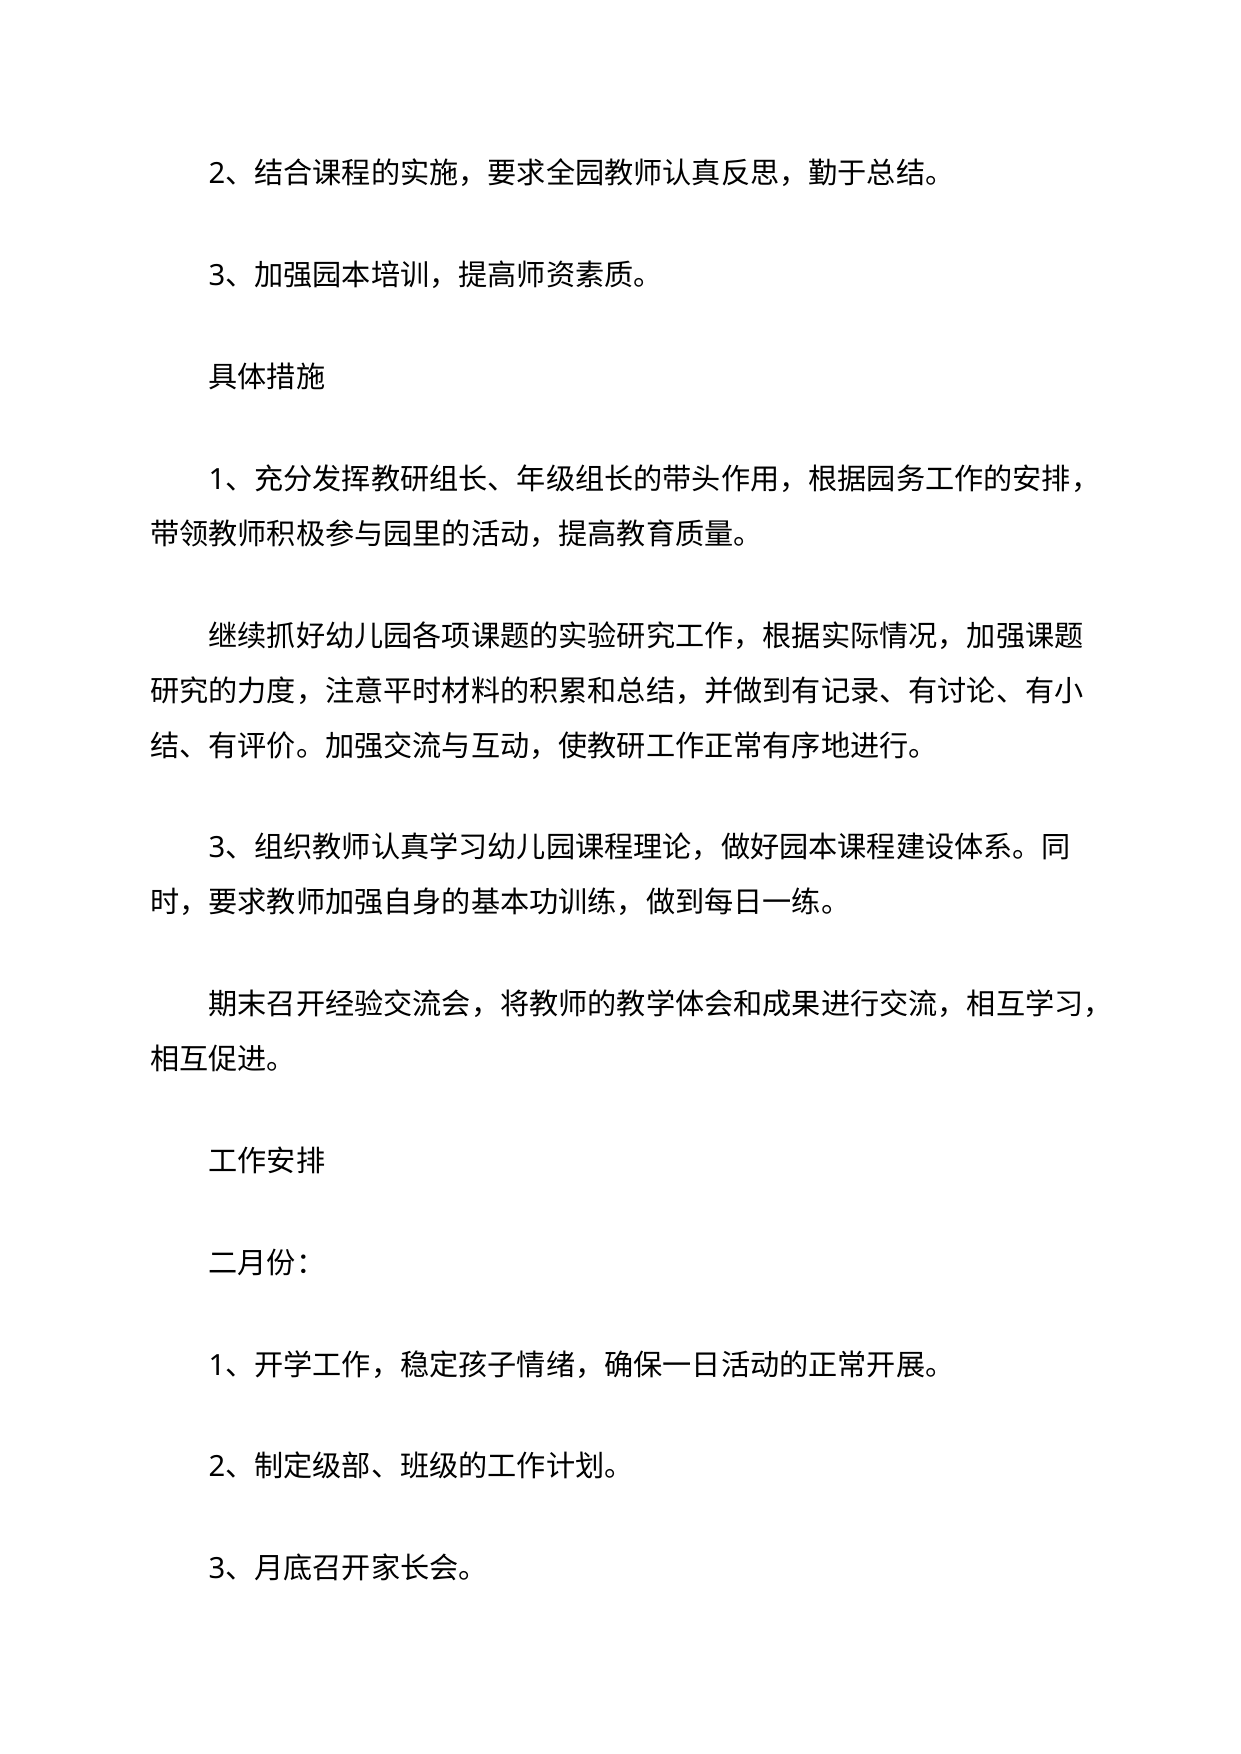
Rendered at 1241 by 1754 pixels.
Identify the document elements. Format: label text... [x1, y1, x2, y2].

text 二月份： [150, 1239, 1090, 1282]
text 工作安排 [150, 1137, 1090, 1180]
text 3、月底召开家长会。 [150, 1545, 1090, 1587]
text 2、制定级部、班级的工作计划。 [150, 1443, 1090, 1485]
text 期末召开经验交流会，将教师的教学体会和成果进行交流，相互学习，相互促进。 [150, 981, 1090, 1078]
text 1、开学工作，稳定孩子情绪，确保一日活动的正常开展。 [150, 1341, 1090, 1383]
text 具体措施 [150, 354, 1090, 396]
text 3、组织教师认真学习幼儿园课程理论，做好园本课程建设体系。同时，要求教师加强自身的基本功训练，做到每日一练。 [150, 824, 1090, 921]
text 3、加强园本培训，提高师资素质。 [150, 252, 1090, 294]
text 2、结合课程的实施，要求全园教师认真反思，勤于总结。 [150, 150, 1090, 192]
text 继续抓好幼儿园各项课题的实验研究工作，根据实际情况，加强课题研究的力度，注意平时材料的积累和总结，并做到有记录、有讨论、有小结、有评价。加强交流与互动，使教研工作正常有序地进行。 [150, 612, 1090, 764]
text 1、充分发挥教研组长、年级组长的带头作用，根据园务工作的安排，带领教师积极参与园里的活动，提高教育质量。 [150, 456, 1090, 553]
